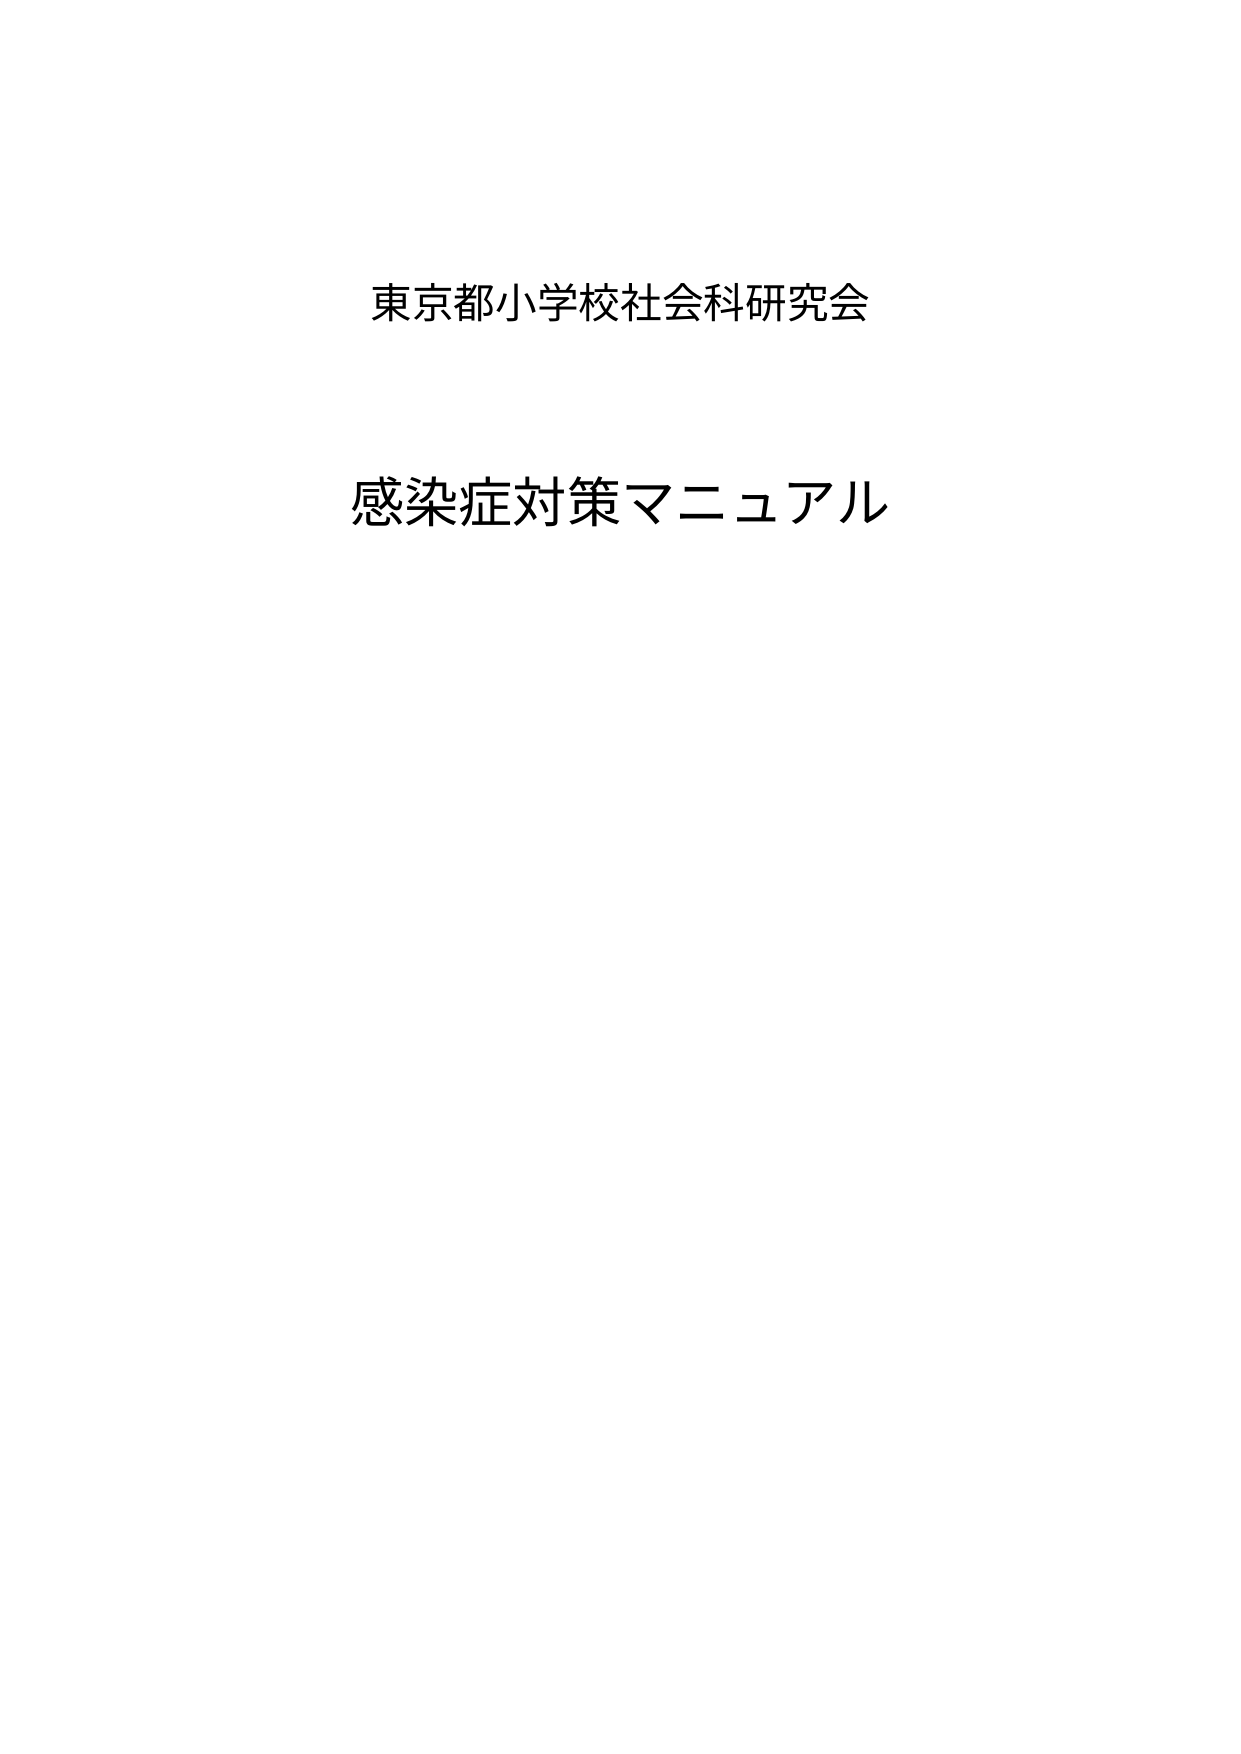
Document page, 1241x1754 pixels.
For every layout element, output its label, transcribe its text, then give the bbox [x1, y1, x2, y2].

text 感染症対策マニュアル [118, 444, 1122, 553]
text 東京都小学校社会科研究会 [118, 264, 1122, 336]
